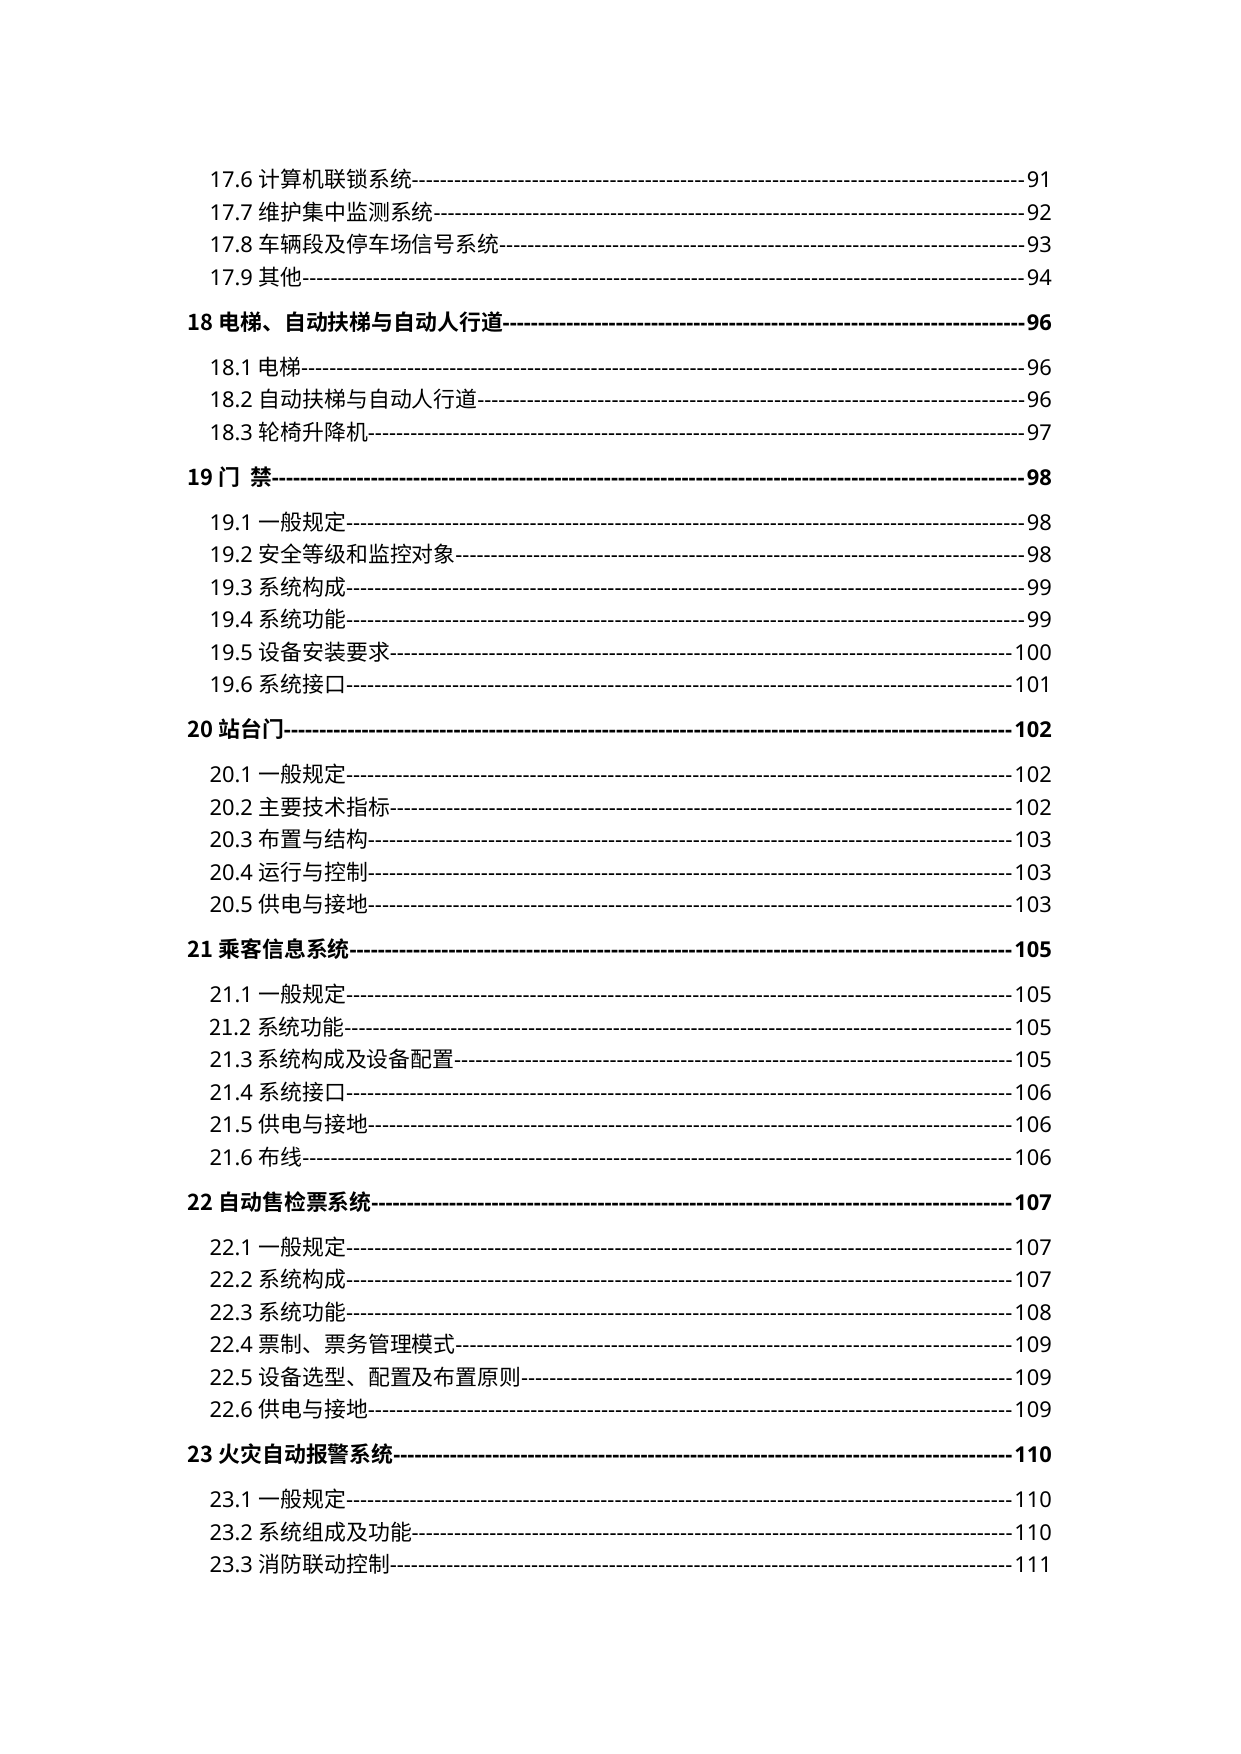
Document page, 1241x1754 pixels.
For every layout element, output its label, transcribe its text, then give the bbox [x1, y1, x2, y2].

text 22.4 票制、票务管理模式 109 [209, 1327, 1053, 1359]
text 19.4 系统功能 99 [209, 602, 1053, 634]
text 19.3 系统构成 99 [209, 569, 1053, 602]
text 23.1 一般规定 110 [209, 1482, 1053, 1514]
text 23 火灾自动报警系统 110 [187, 1437, 1053, 1469]
text 18.2 自动扶梯与自动人行道 96 [209, 382, 1053, 414]
text 21.3系统构成及设备配置 105 [209, 1042, 1053, 1074]
text 20.1 一般规定 102 [209, 757, 1053, 789]
text 21.1 一般规定 105 [209, 977, 1053, 1009]
text 21 乘客信息系统 105 [187, 932, 1053, 964]
text 20.4 运行与控制 103 [209, 854, 1053, 887]
text 20 站台门 102 [187, 712, 1053, 744]
text 17.6 计算机联锁系统 91 [209, 162, 1053, 194]
text 20.2 主要技术指标 102 [209, 789, 1053, 822]
text 20.3 布置与结构 103 [209, 822, 1053, 854]
text 21.5 供电与接地 106 [209, 1107, 1053, 1139]
text 22.5 设备选型、配置及布置原则 109 [209, 1359, 1053, 1392]
text 21.2 系统功能 105 [209, 1009, 1053, 1042]
text 20.5 供电与接地 103 [209, 887, 1053, 919]
text 18 电梯、自动扶梯与自动人行道 96 [187, 304, 1053, 337]
text 21.4 系统接口 106 [209, 1074, 1053, 1107]
text 21.6 布线 106 [209, 1139, 1053, 1172]
text 23.3 消防联动控制 111 [209, 1547, 1053, 1579]
text 19.5 设备安装要求 100 [209, 634, 1053, 667]
text 19.1 一般规定 98 [209, 504, 1053, 537]
text 17.7 维护集中监测系统 92 [209, 194, 1053, 227]
text 18.1电梯 96 [209, 349, 1053, 382]
text 22 自动售检票系统 107 [187, 1184, 1053, 1217]
text 17.8 车辆段及停车场信号系统 93 [209, 227, 1053, 259]
text 22.1 一般规定 107 [209, 1229, 1053, 1262]
text 22.2 系统构成 107 [209, 1262, 1053, 1294]
text 19.6 系统接口 101 [209, 667, 1053, 699]
text 17.9 其他 94 [209, 259, 1053, 292]
text 22.6 供电与接地 109 [209, 1392, 1053, 1424]
text 19 门 禁 98 [187, 459, 1053, 492]
text 22.3 系统功能 108 [209, 1294, 1053, 1327]
text 18.3 轮椅升降机 97 [209, 414, 1053, 447]
text 23.2 系统组成及功能 110 [209, 1514, 1053, 1547]
text 19.2 安全等级和监控对象 98 [209, 537, 1053, 569]
